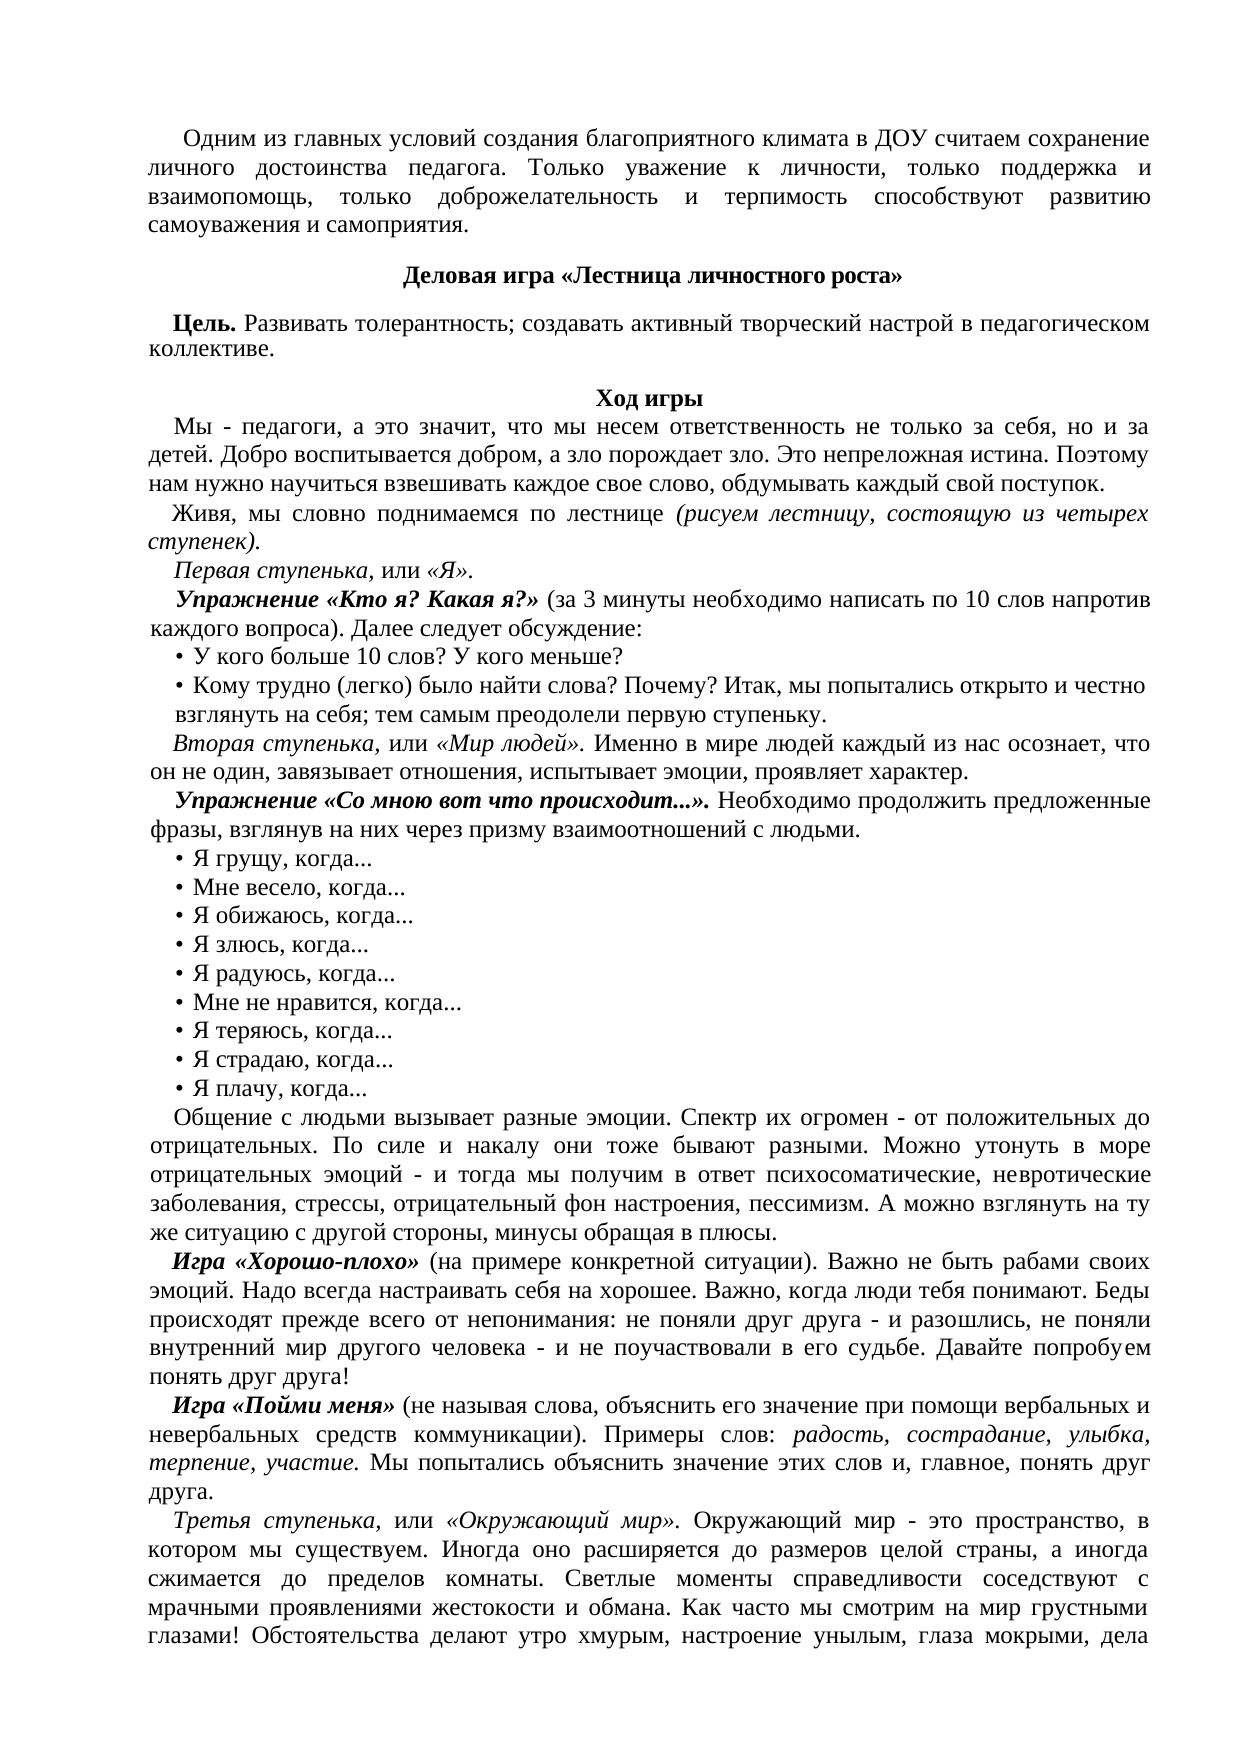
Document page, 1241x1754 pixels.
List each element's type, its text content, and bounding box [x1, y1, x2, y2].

text Деловая игра «Лестница личностного роста» [348, 263, 1149, 289]
text Одним из главных условий создания благоприятного климата в ДОУ считаем сохранение личного достоинства педагога. Только уважение к личности, только поддержка и взаимопомощь, только доброжелательность и терпимость способствуют развитию самоуважения и самоприятия. [148, 123, 1152, 238]
text Живя, мы словно поднимаемся по лестнице (рисуем лестницу, состоящую из четырех ступенек). [148, 498, 1149, 555]
text Упражнение «Со мною вот что происходит...». Необходимо продолжить предложенные фразы, взглянув на них через призму взаимоотношений с людьми. [150, 785, 1151, 843]
list Я плачу, когда... [175, 1073, 1152, 1102]
list У кого больше 10 слов? У кого меньше? [175, 641, 1152, 670]
text Ход игры [148, 386, 1151, 411]
list Я грущу, когда... [175, 843, 1152, 872]
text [148, 1505, 1150, 1649]
text Игра «Хорошо-плохо» (на примере конкретной ситуации). Важно не быть рабами своих эмоций. Надо всегда настраивать себя на хорошее. Важно, когда люди тебя понимают. Беды происходят прежде всего от непонимания: не поняли друг друга - и разошлись, не поняли внутренний мир другого человека - и не поучаствовали в его судьбе. Давайте попробуем понять друг друга! [149, 1246, 1151, 1390]
list Я радуюсь, когда... [175, 958, 1152, 987]
list Я страдаю, когда... [175, 1044, 1152, 1073]
text Упражнение «Кто я? Какая я?» (за 3 минуты необходимо написать по 10 слов напротив каждого вопроса). Далее следует обсуждение: [150, 584, 1151, 641]
list Кому трудно (легко) было найти слова? Почему? Итак, мы попытались открыто и честно взглянуть на себя; тем самым преодолели первую ступеньку. [175, 670, 1152, 728]
text Игра «Пойми меня» (не называя слова, объяснить его значение при помощи вербальных и невербальных средств коммуникации). Примеры слов: радость, сострадание, улыбка, терпение, участие. Мы попытались объяснить значение этих слов и, главное, понять друг друга. [149, 1390, 1151, 1505]
text Первая ступенька, или «Я». [174, 555, 1152, 584]
list Я обижаюсь, когда... [175, 901, 1152, 929]
text Общение с людьми вызывает разные эмоции. Спектр их огромен - от положительных до отрицательных. По силе и накалу они тоже бывают разными. Можно утонуть в море отрицательных эмоций - и тогда мы получим в ответ психосоматические, невротические заболевания, стрессы, отрицательный фон настроения, пессимизм. А можно взглянуть на ту же ситуацию с другой стороны, минусы обращая в плюсы. [150, 1102, 1151, 1246]
list Я злюсь, когда... [175, 929, 1152, 958]
text Вторая ступенька, или «Мир людей». Именно в мире людей каждый из нас осознает, что он не один, завязывает отношения, испытывает эмоции, проявляет характер. [150, 728, 1151, 785]
list Мне весело, когда... [175, 872, 1152, 901]
text Цель. Развивать толерантность; создавать активный творческий настрой в педагогическом коллективе. [149, 312, 1150, 362]
list Я теряюсь, когда... [175, 1016, 1152, 1044]
list Мне не нравится, когда... [175, 987, 1152, 1016]
text Мы - педагоги, а это значит, что мы несем ответственность не только за себя, но и за детей. Добро воспитывается добром, а зло порождает зло. Это непреложная истина. Поэтому нам нужно научиться взвешивать каждое свое слово, обдумывать каждый свой поступок. [148, 411, 1149, 497]
